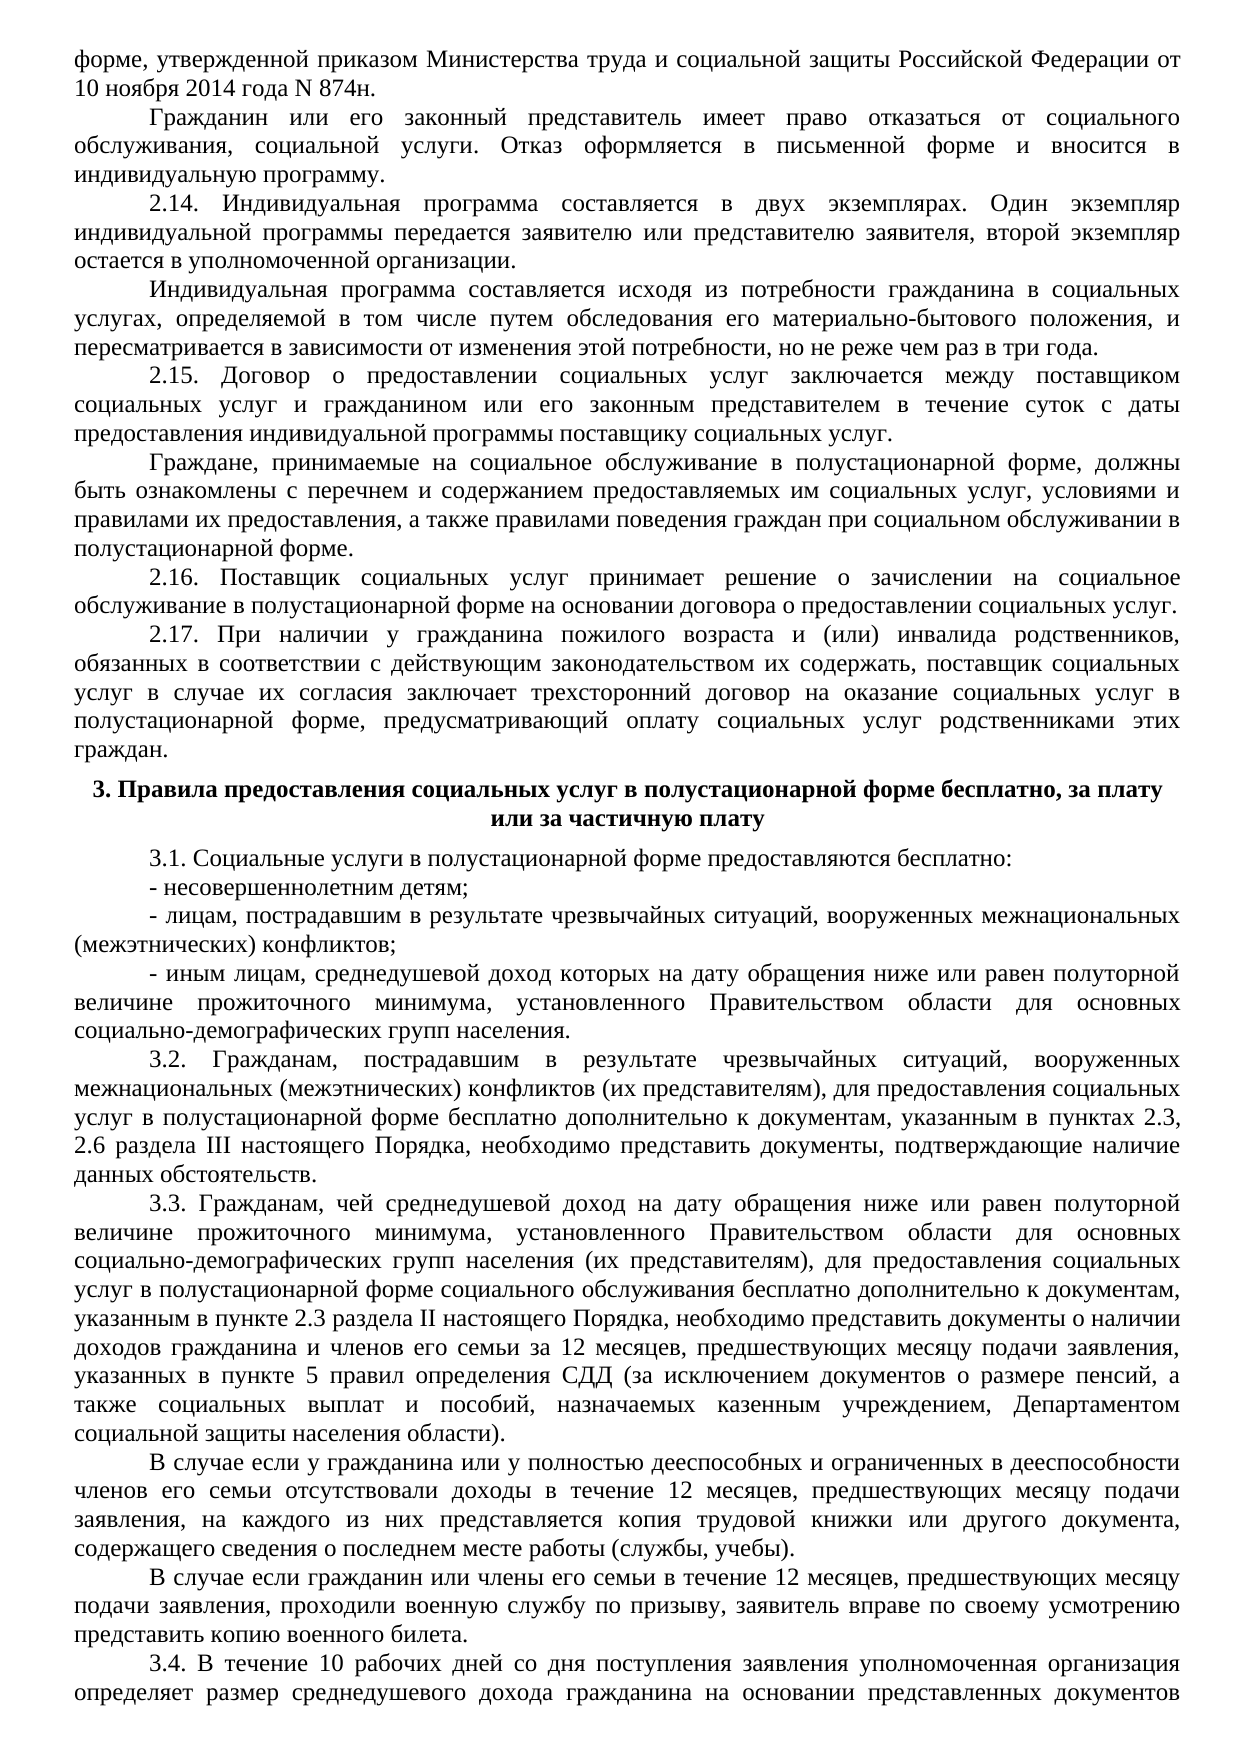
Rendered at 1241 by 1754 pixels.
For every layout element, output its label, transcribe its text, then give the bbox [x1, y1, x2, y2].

text - несовершеннолетним детям; [74, 872, 1181, 901]
text В случае если гражданин или члены его семьи в течение 12 месяцев, предшествующих месяцу подачи заявления, проходили военную службу по призыву, заявитель вправе по своему усмотрению представить копию военного билета. [74, 1562, 1181, 1648]
text - лицам, пострадавшим в результате чрезвычайных ситуаций, вооруженных межнациональных (межэтнических) конфликтов; [74, 901, 1181, 958]
text 3.2. Гражданам, пострадавшим в результате чрезвычайных ситуаций, вооруженных межнациональных (межэтнических) конфликтов (их представителям), для предоставления социальных услуг в полустационарной форме бесплатно дополнительно к документам, указанным в пунктах 2.3, 2.6 раздела III настоящего Порядка, необходимо представить документы, подтверждающие наличие данных обстоятельств. [74, 1044, 1181, 1188]
text В случае если у гражданина или у полностью дееспособных и ограниченных в дееспособности членов его семьи отсутствовали доходы в течение 12 месяцев, предшествующих месяцу подачи заявления, на каждого из них представляется копия трудовой книжки или другого документа, содержащего сведения о последнем месте работы (службы, учебы). [74, 1447, 1181, 1562]
text 2.15. Договор о предоставлении социальных услуг заключается между поставщиком социальных услуг и гражданином или его законным представителем в течение суток с даты предоставления индивидуальной программы поставщику социальных услуг. [74, 361, 1181, 447]
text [74, 44, 1181, 102]
text Граждане, принимаемые на социальное обслуживание в полустационарной форме, должны быть ознакомлены с перечнем и содержанием предоставляемых им социальных услуг, условиями и правилами их предоставления, а также правилами поведения граждан при социальном обслуживании в полустационарной форме. [74, 447, 1181, 562]
text 3.1. Социальные услуги в полустационарной форме предоставляются бесплатно: [74, 843, 1181, 872]
text Гражданин или его законный представитель имеет право отказаться от социального обслуживания, социальной услуги. Отказ оформляется в письменной форме и вносится в индивидуальную программу. [74, 102, 1181, 188]
text 2.16. Поставщик социальных услуг принимает решение о зачислении на социальное обслуживание в полустационарной форме на основании договора о предоставлении социальных услуг. [74, 562, 1181, 619]
text 2.14. Индивидуальная программа составляется в двух экземплярах. Один экземпляр индивидуальной программы передается заявителю или представителю заявителя, второй экземпляр остается в уполномоченной организации. [74, 188, 1181, 274]
text - иным лицам, среднедушевой доход которых на дату обращения ниже или равен полуторной величине прожиточного минимума, установленного Правительством области для основных социально-демографических групп населения. [74, 958, 1181, 1044]
text Индивидуальная программа составляется исходя из потребности гражданина в социальных услугах, определяемой в том числе путем обследования его материально-бытового положения, и пересматривается в зависимости от изменения этой потребности, но не реже чем раз в три года. [74, 274, 1181, 361]
text 3.3. Гражданам, чей среднедушевой доход на дату обращения ниже или равен полуторной величине прожиточного минимума, установленного Правительством области для основных социально-демографических групп населения (их представителям), для предоставления социальных услуг в полустационарной форме социального обслуживания бесплатно дополнительно к документам, указанным в пункте 2.3 раздела II настоящего Порядка, необходимо представить документы о наличии доходов гражданина и членов его семьи за 12 месяцев, предшествующих месяцу подачи заявления, указанных в пункте 5 правил определения СДД (за исключением документов о размере пенсий, а также социальных выплат и пособий, назначаемых казенным учреждением, Департаментом социальной защиты населения области). [74, 1188, 1181, 1447]
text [74, 1648, 1181, 1706]
text 3. Правила предоставления социальных услуг в полустационарной форме бесплатно, за плату или за частичную плату [74, 774, 1181, 832]
text 2.17. При наличии у гражданина пожилого возраста и (или) инвалида родственников, обязанных в соответствии с действующим законодательством их содержать, поставщик социальных услуг в случае их согласия заключает трехсторонний договор на оказание социальных услуг в полустационарной форме, предусматривающий оплату социальных услуг родственниками этих граждан. [74, 619, 1181, 763]
